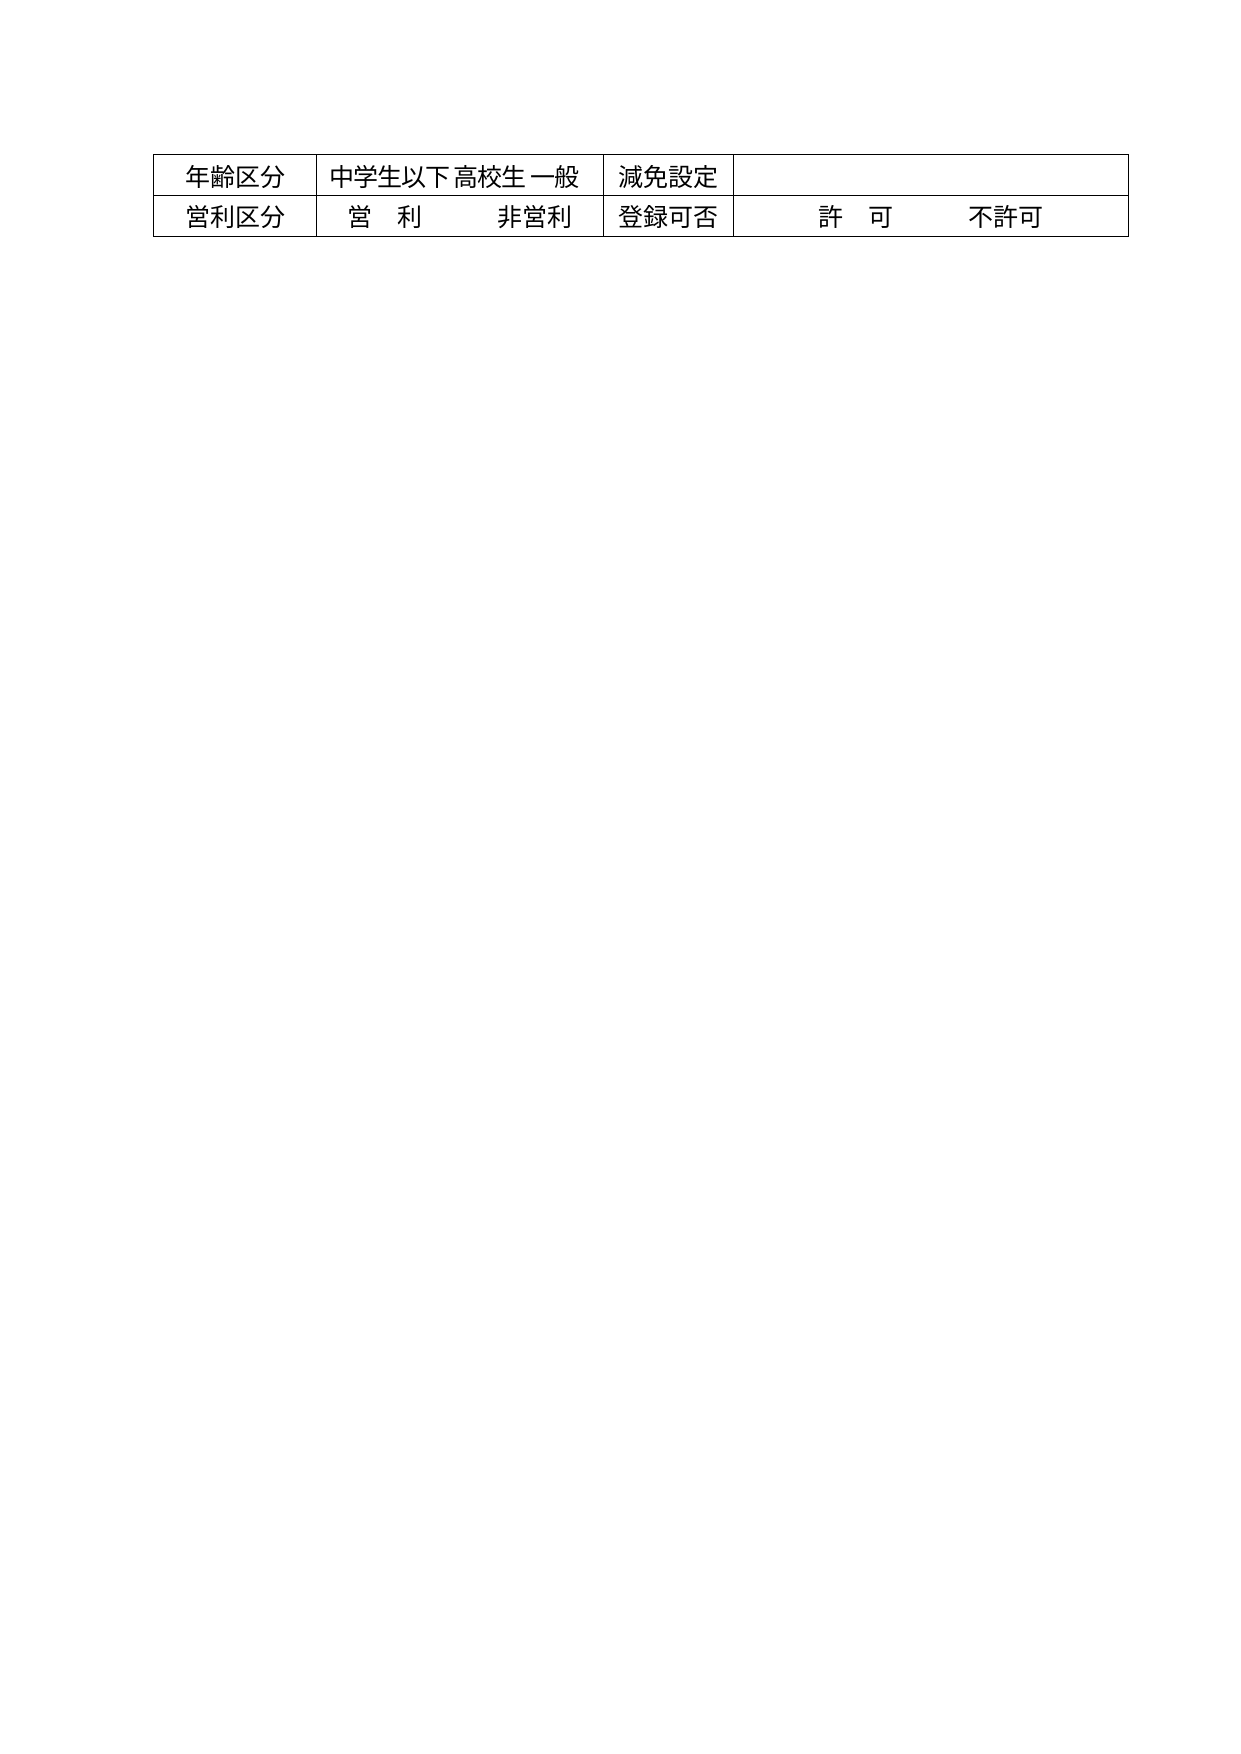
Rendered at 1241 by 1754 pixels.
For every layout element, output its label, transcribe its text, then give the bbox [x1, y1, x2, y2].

table_cell 登録可否 [604, 196, 733, 236]
table_cell 年齢区分 [154, 155, 316, 195]
table_cell 営利区分 [154, 196, 316, 236]
table_cell [734, 155, 1128, 195]
table_cell 許 可 不許可 [734, 196, 1128, 236]
table_cell 減免設定 [604, 155, 733, 195]
table_cell 中学生以下 高校生 一般 [317, 155, 603, 195]
table_cell 営 利 非営利 [317, 196, 603, 236]
